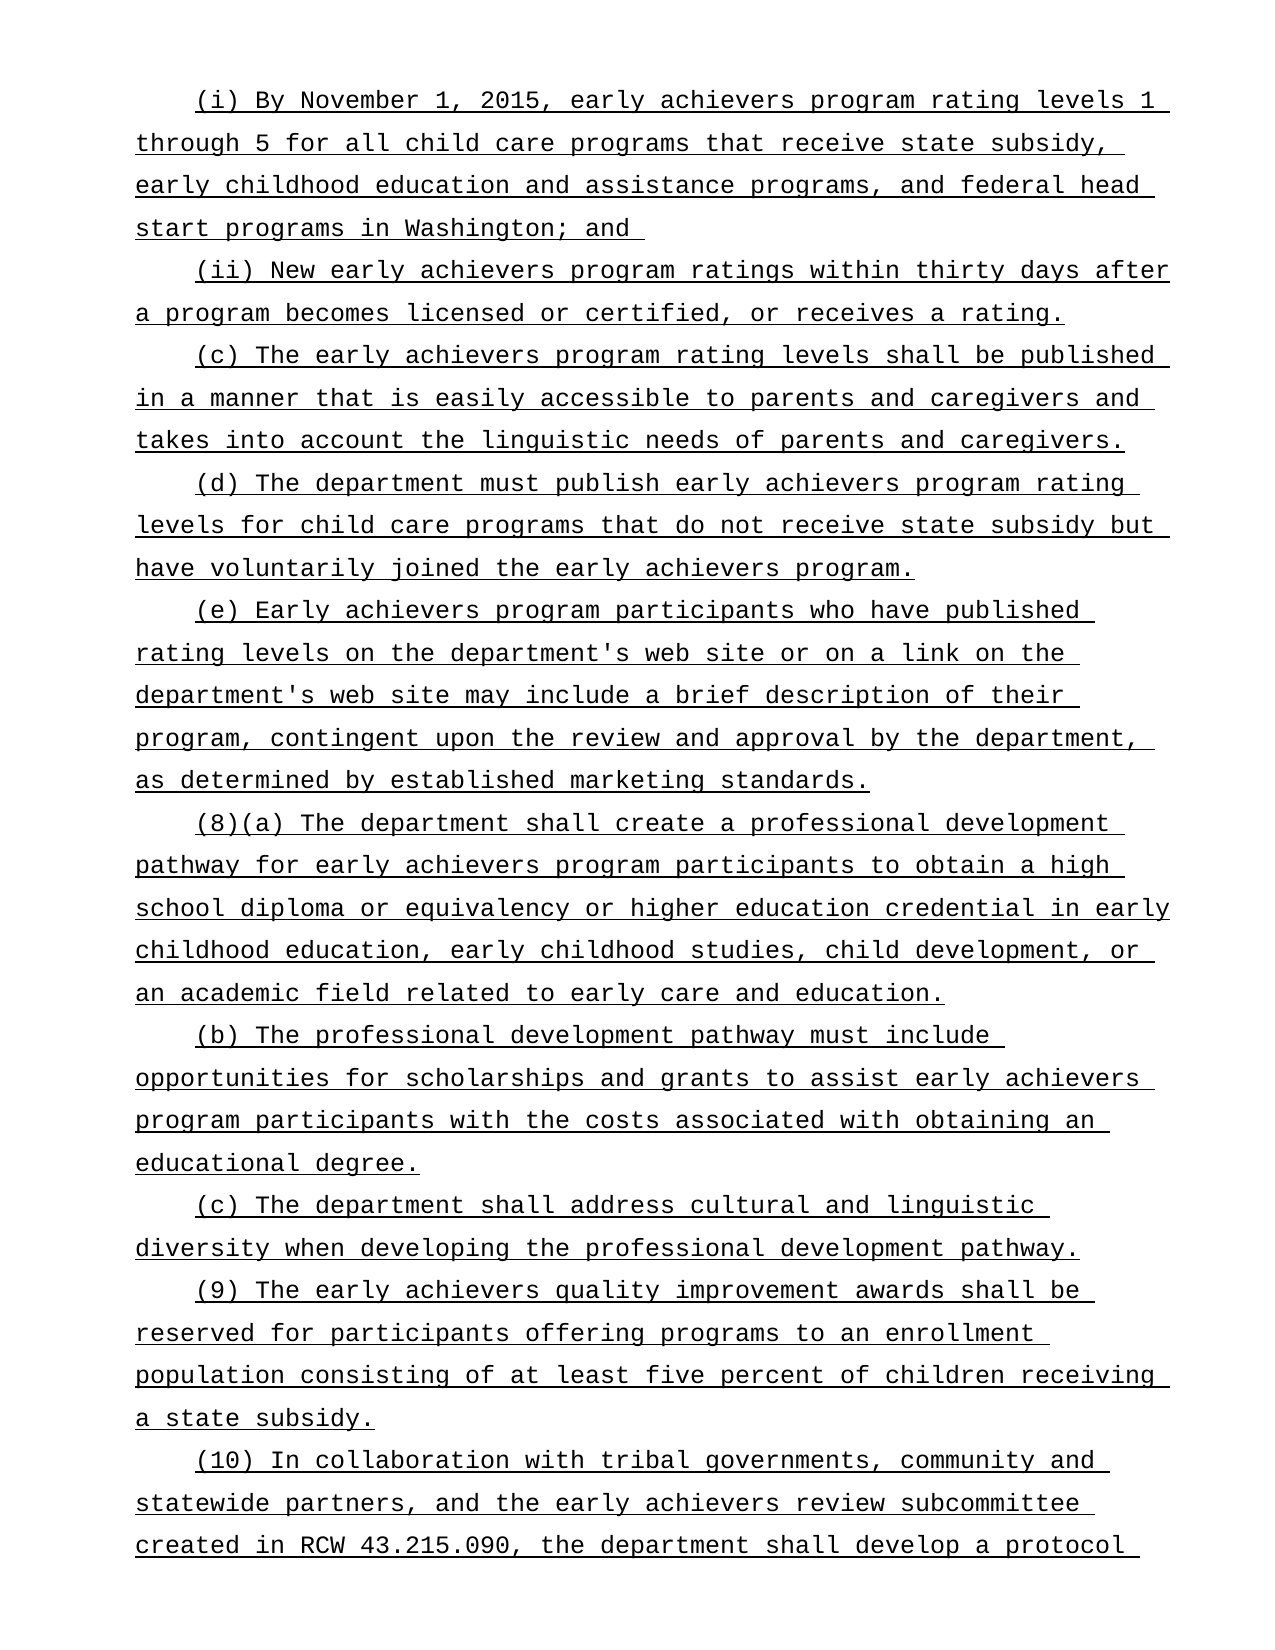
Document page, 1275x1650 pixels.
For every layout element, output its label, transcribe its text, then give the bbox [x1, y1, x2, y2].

text (9) The early achievers quality improvement awards shall be reserved for participants offering programs to an enrollment population consisting of at least five percent of children receiving a state subsidy. [135, 1265, 1170, 1386]
text (c) The early achievers program rating levels shall be published in a manner that is easily accessible to parents and caregivers and takes into account the linguistic needs of parents and caregivers. [135, 330, 1170, 457]
text (d) The department must publish early achievers program rating levels for child care programs that do not receive state subsidy but have voluntarily joined the early achievers program. [135, 538, 1170, 585]
text (b) The professional development pathway must include opportunities for scholarships and grants to assist early achievers program participants with the costs associated with obtaining an educational degree. [135, 1010, 1170, 1180]
text (9) The early achievers quality improvement awards shall be reserved for participants offering programs to an enrollment population consisting of at least five percent of children receiving a state subsidy. [135, 1388, 1170, 1435]
text (8)(a) The department shall create a professional development pathway for early achievers program participants to obtain a high school diploma or equivalency or higher education credential in early childhood education, early childhood studies, child development, or an academic field related to early care and education. [135, 797, 1170, 919]
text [135, 1435, 1170, 1562]
text (d) The department must publish early achievers program rating levels for child care programs that do not receive state subsidy but have voluntarily joined the early achievers program. [135, 457, 1170, 536]
text (c) The department shall address cultural and linguistic diversity when developing the professional development pathway. [135, 1180, 1170, 1265]
text (i) By November 1, 2015, early achievers program rating levels 1 through 5 for all child care programs that receive state subsidy, early childhood education and assistance programs, and federal head start programs in Washington; and [135, 75, 1170, 245]
text (e) Early achievers program participants who have published rating levels on the department's web site or on a link on the department's web site may include a brief description of their program, contingent upon the review and approval by the department, as determined by established marketing standards. [135, 585, 1170, 797]
text (ii) New early achievers program ratings within thirty days after a program becomes licensed or certified, or receives a rating. [135, 245, 1170, 330]
text (8)(a) The department shall create a professional development pathway for early achievers program participants to obtain a high school diploma or equivalency or higher education credential in early childhood education, early childhood studies, child development, or an academic field related to early care and education. [135, 920, 1170, 1010]
